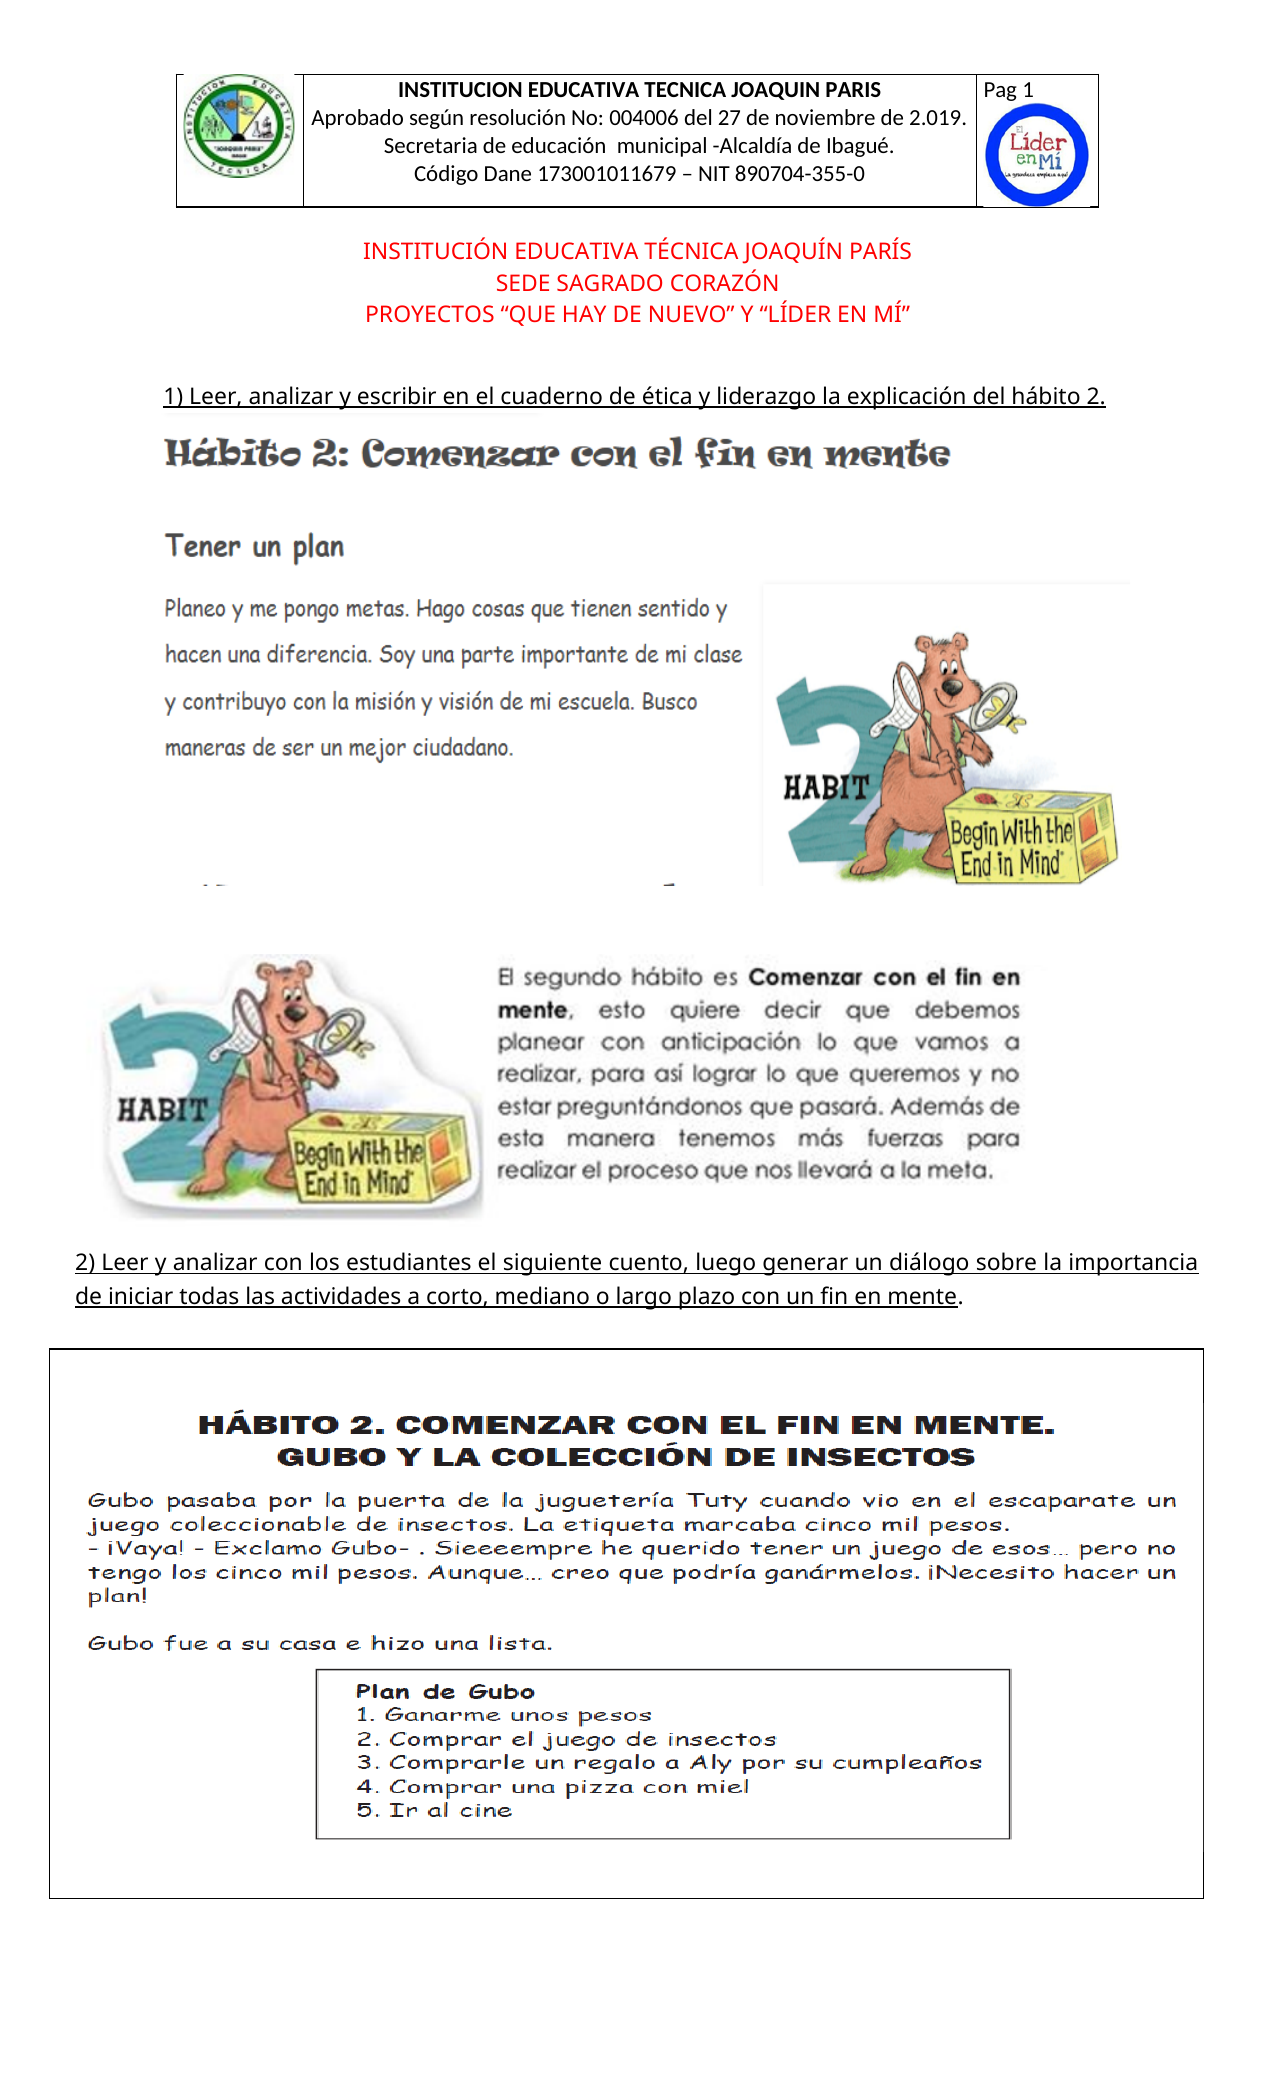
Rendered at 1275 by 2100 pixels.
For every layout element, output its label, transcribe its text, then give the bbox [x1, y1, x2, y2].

picture [75, 954, 1055, 1227]
picture [983, 102, 1091, 207]
text SEDE SAGRADO CORAZÓN [75, 267, 1200, 298]
picture [64, 1403, 1204, 1852]
text PROYECTOS “QUE HAY DE NUEVO” Y “LÍDER EN MÍ” [75, 298, 1200, 329]
text INSTITUCIÓN EDUCATIVA TÉCNICA JOAQUÍN PARÍS [75, 236, 1200, 267]
picture [183, 74, 295, 178]
picture [144, 413, 1131, 886]
text 2) Leer y analizar con los estudiantes el siguiente cuento, luego generar un diálogo sobre la importancia de iniciar todas las actividades a corto, mediano o largo plazo con un fin en mente. [75, 1246, 1200, 1311]
